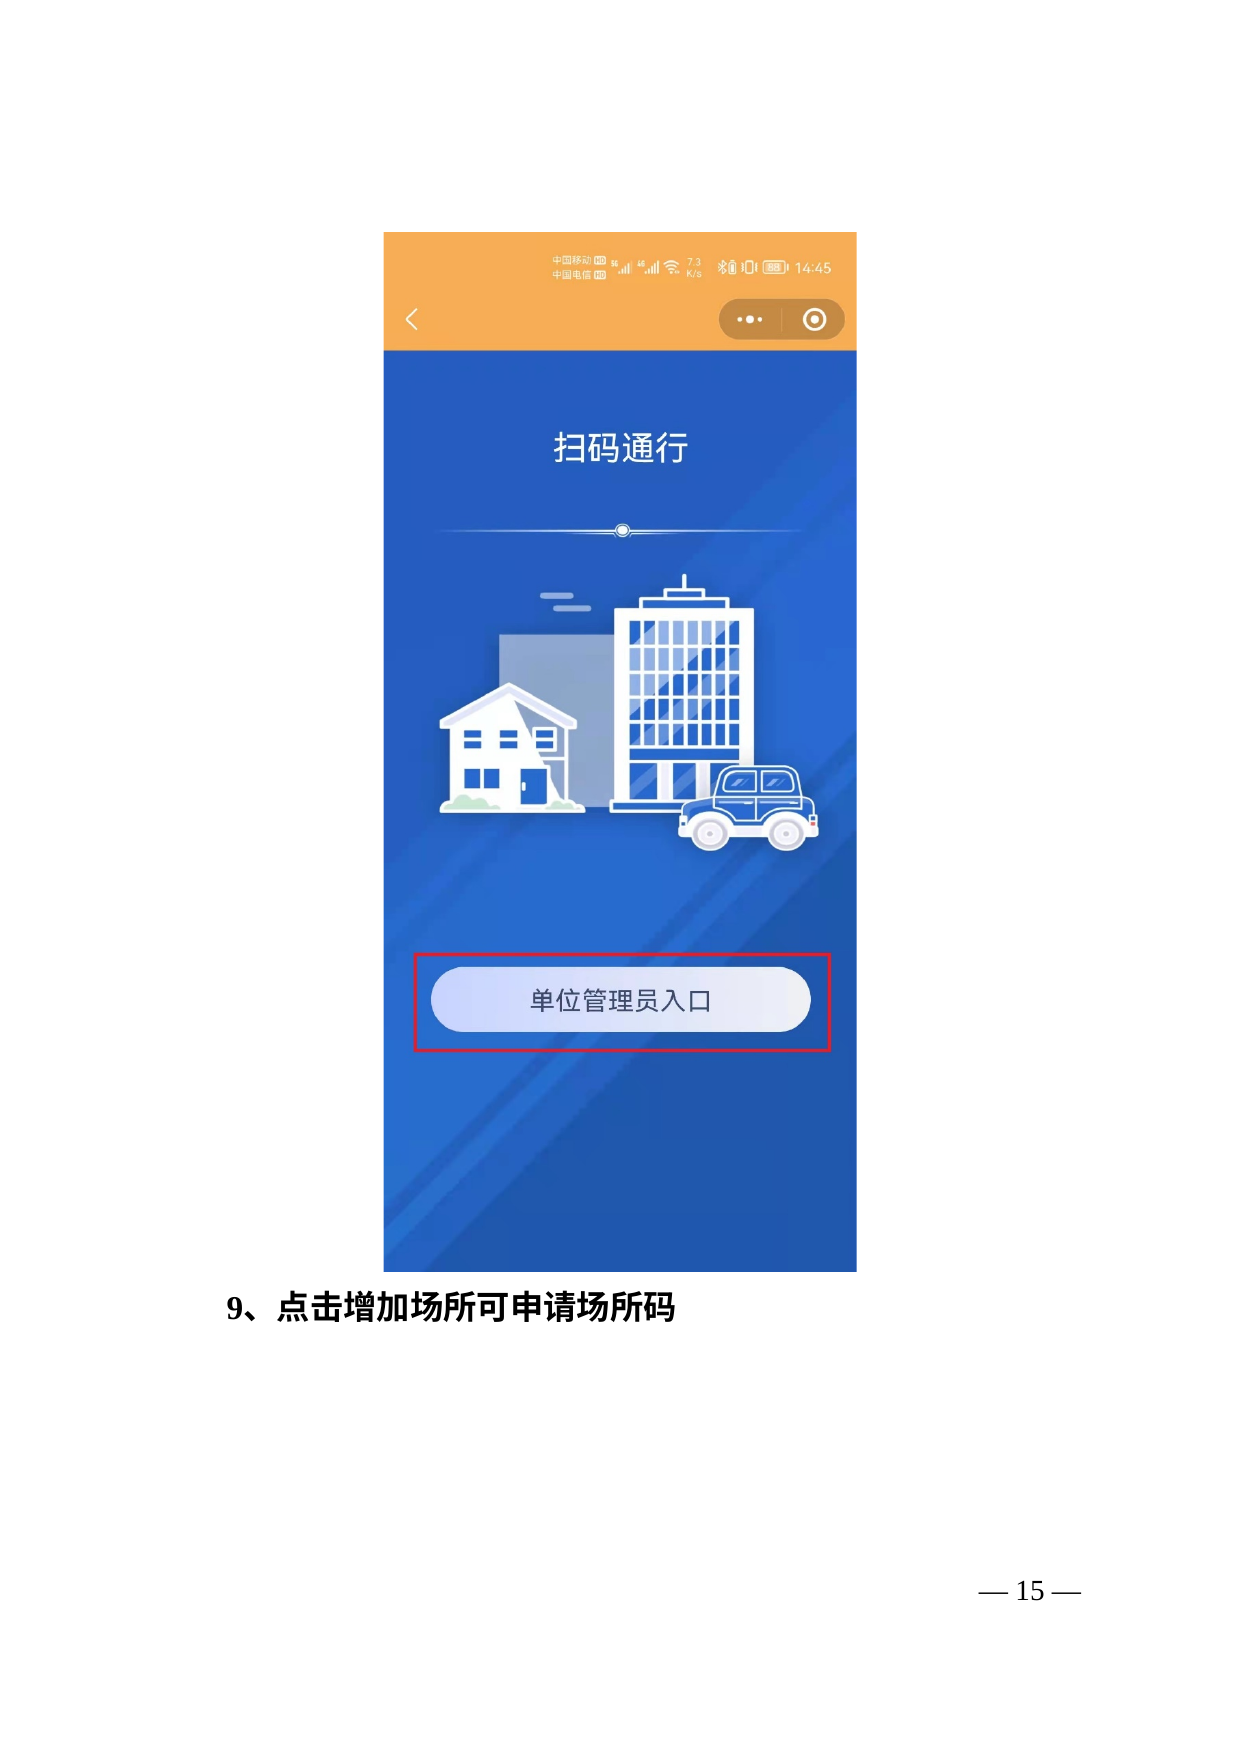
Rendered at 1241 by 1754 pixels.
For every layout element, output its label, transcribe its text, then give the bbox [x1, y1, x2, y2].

text 9、点击增加场所可申请场所码 [159, 1273, 1081, 1338]
picture [383, 232, 857, 1272]
